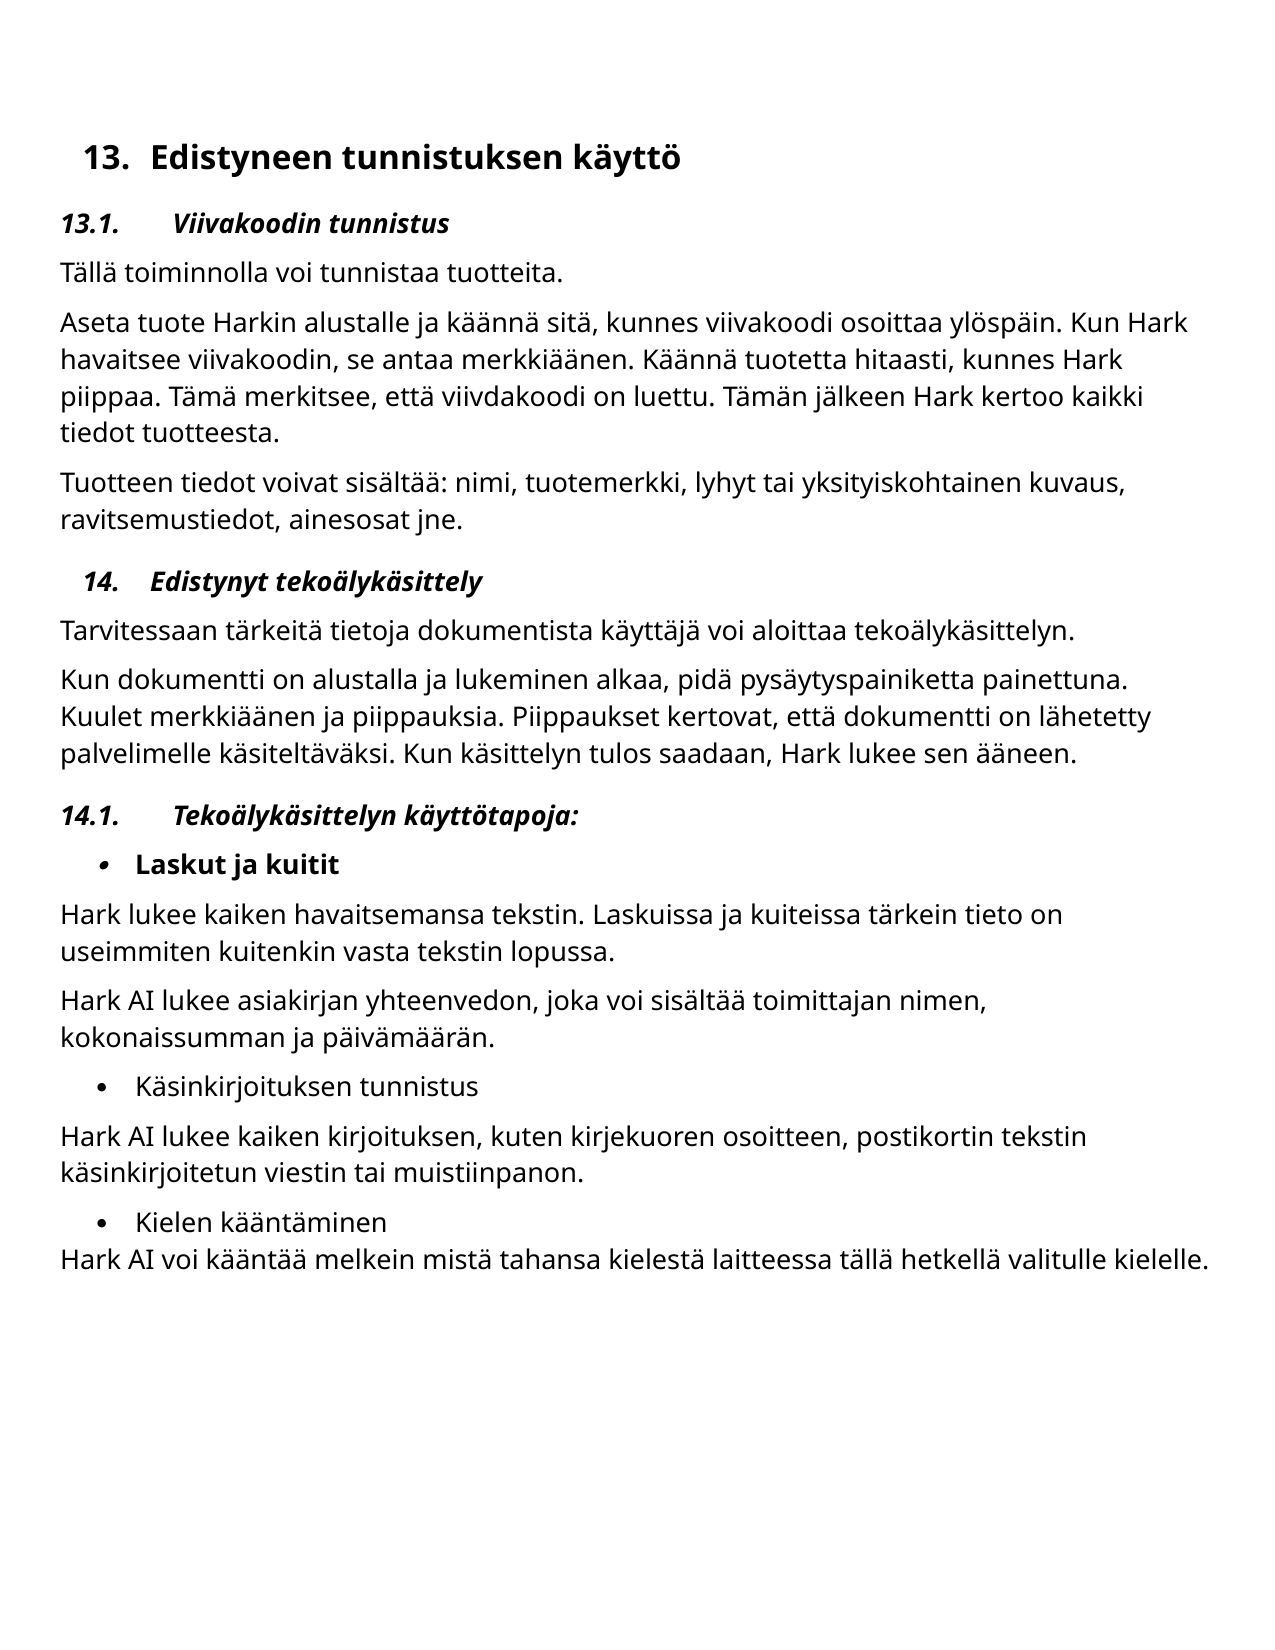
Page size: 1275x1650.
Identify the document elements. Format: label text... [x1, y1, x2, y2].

list Kielen kääntäminen [97, 1203, 1215, 1240]
subtitle Edistynyt tekoälykäsittely [82, 562, 1215, 599]
text Hark AI lukee kaiken kirjoituksen, kuten kirjekuoren osoitteen, postikortin tekstin käsinkirjoitetun viestin tai muistiinpanon. [60, 1117, 1215, 1191]
text Tällä toiminnolla voi tunnistaa tuotteita. [60, 254, 1215, 291]
text Hark lukee kaiken havaitsemansa tekstin. Laskuissa ja kuiteissa tärkein tieto on useimmiten kuitenkin vasta tekstin lopussa. [60, 895, 1215, 969]
list Käsinkirjoituksen tunnistus [97, 1068, 1215, 1104]
text Tuotteen tiedot voivat sisältää: nimi, tuotemerkki, lyhyt tai yksityiskohtainen kuvaus, ravitsemustiedot, ainesosat jne. [60, 463, 1215, 537]
text Aseta tuote Harkin alustalle ja käännä sitä, kunnes viivakoodi osoittaa ylöspäin. Kun Hark havaitsee viivakoodin, se antaa merkkiäänen. Käännä tuotetta hitaasti, kunnes Hark piippaa. Tämä merkitsee, että viivdakoodi on luettu. Tämän jälkeen Hark kertoo kaikki tiedot tuotteesta. [60, 303, 1215, 451]
text Hark AI voi kääntää melkein mistä tahansa kielestä laitteessa tällä hetkellä valitulle kielelle. [60, 1240, 1215, 1277]
subtitle Viivakoodin tunnistus [60, 204, 1215, 241]
subtitle Tekoälykäsittelyn käyttötapoja: [60, 796, 1215, 833]
list Laskut ja kuitit [97, 846, 1215, 883]
text Hark AI lukee asiakirjan yhteenvedon, joka voi sisältää toimittajan nimen, kokonaissumman ja päivämäärän. [60, 981, 1215, 1055]
subtitle Edistyneen tunnistuksen käyttö [82, 134, 1215, 179]
text Kun dokumentti on alustalla ja lukeminen alkaa, pidä pysäytyspainiketta painettuna. Kuulet merkkiäänen ja piippauksia. Piippaukset kertovat, että dokumentti on lähetetty palvelimelle käsiteltäväksi. Kun käsittelyn tulos saadaan, Hark lukee sen ääneen. [60, 661, 1215, 771]
text Tarvitessaan tärkeitä tietoja dokumentista käyttäjä voi aloittaa tekoälykäsittelyn. [60, 611, 1215, 648]
